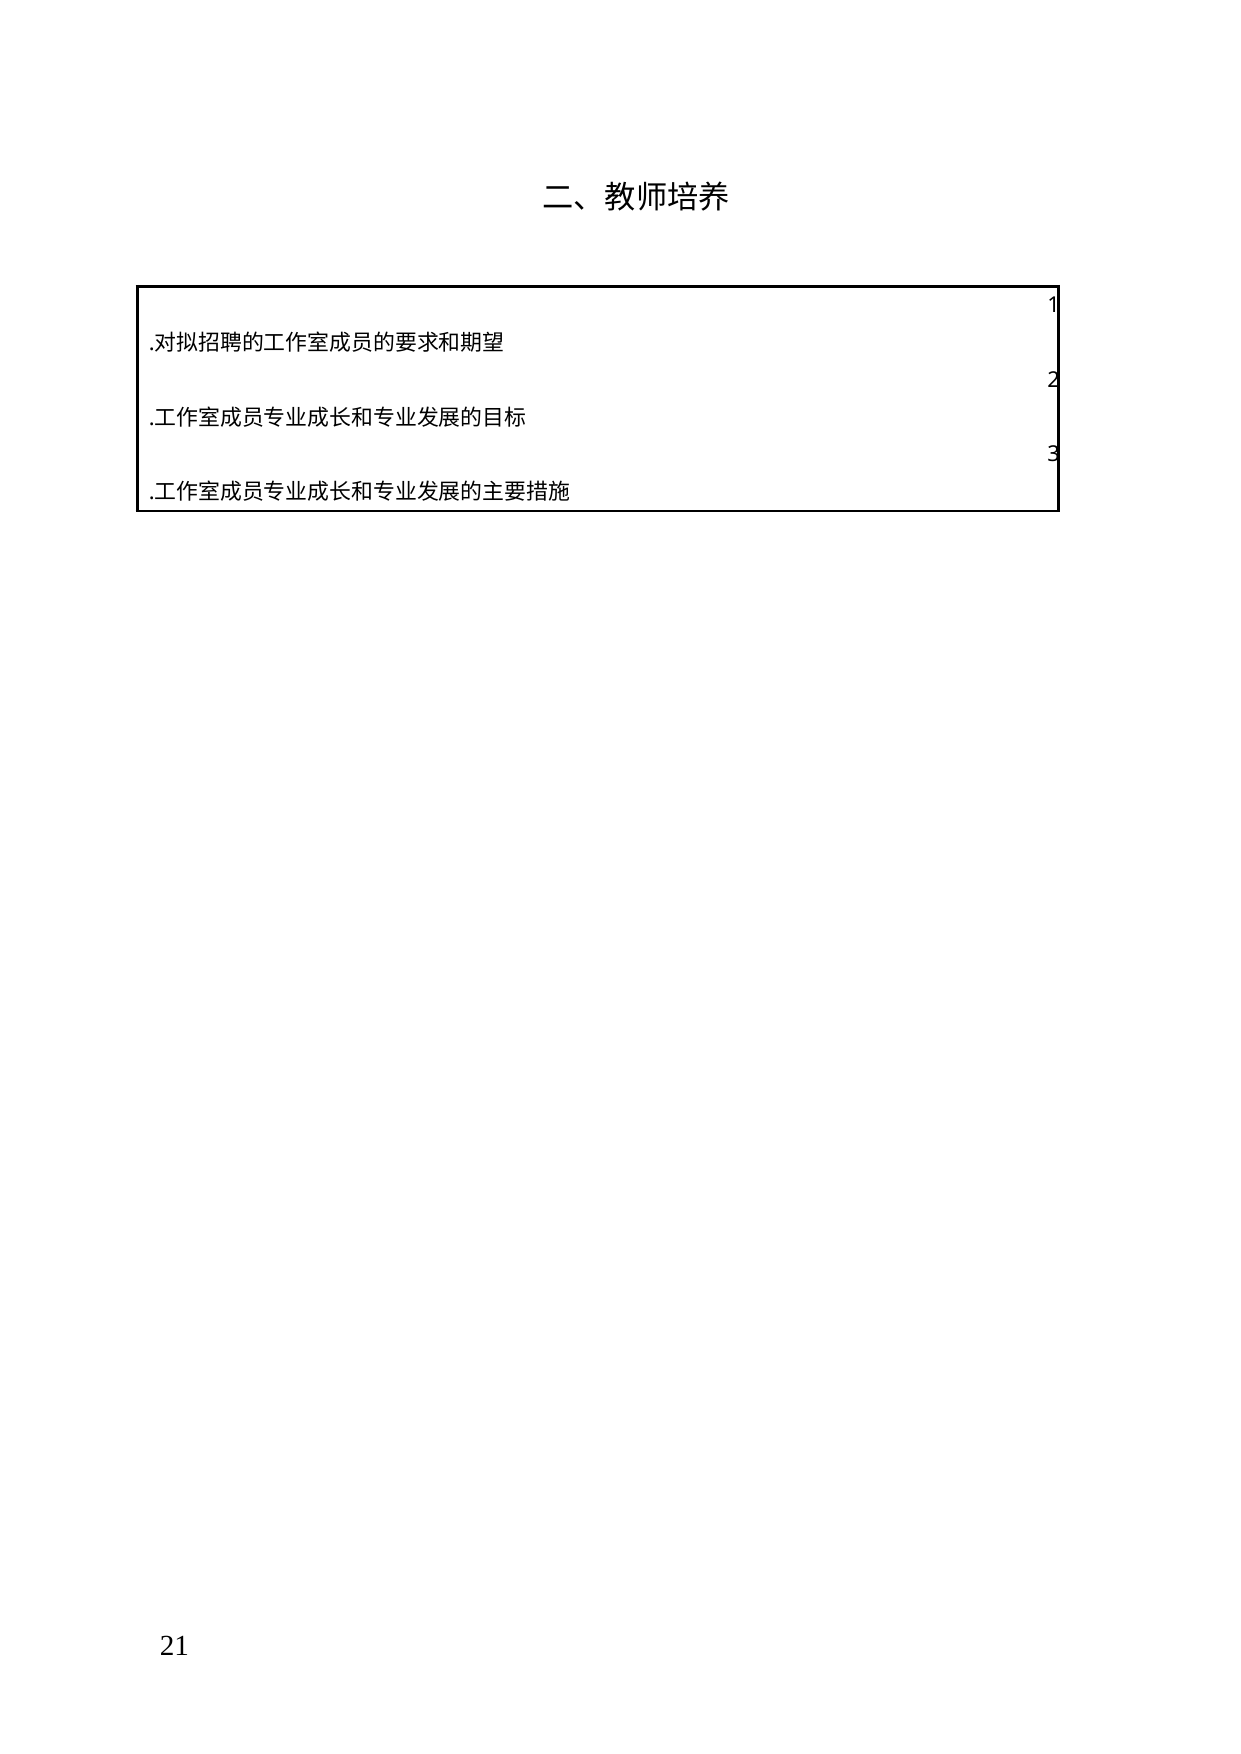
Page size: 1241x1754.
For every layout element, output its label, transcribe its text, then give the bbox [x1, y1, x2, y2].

text 二、教师培养 [159, 162, 1081, 227]
table_header 1.对拟招聘的工作室成员的要求和期望 2.工作室成员专业成长和专业发展的目标 3.工作室成员专业成长和专业发展的主要措施 [139, 288, 1057, 510]
